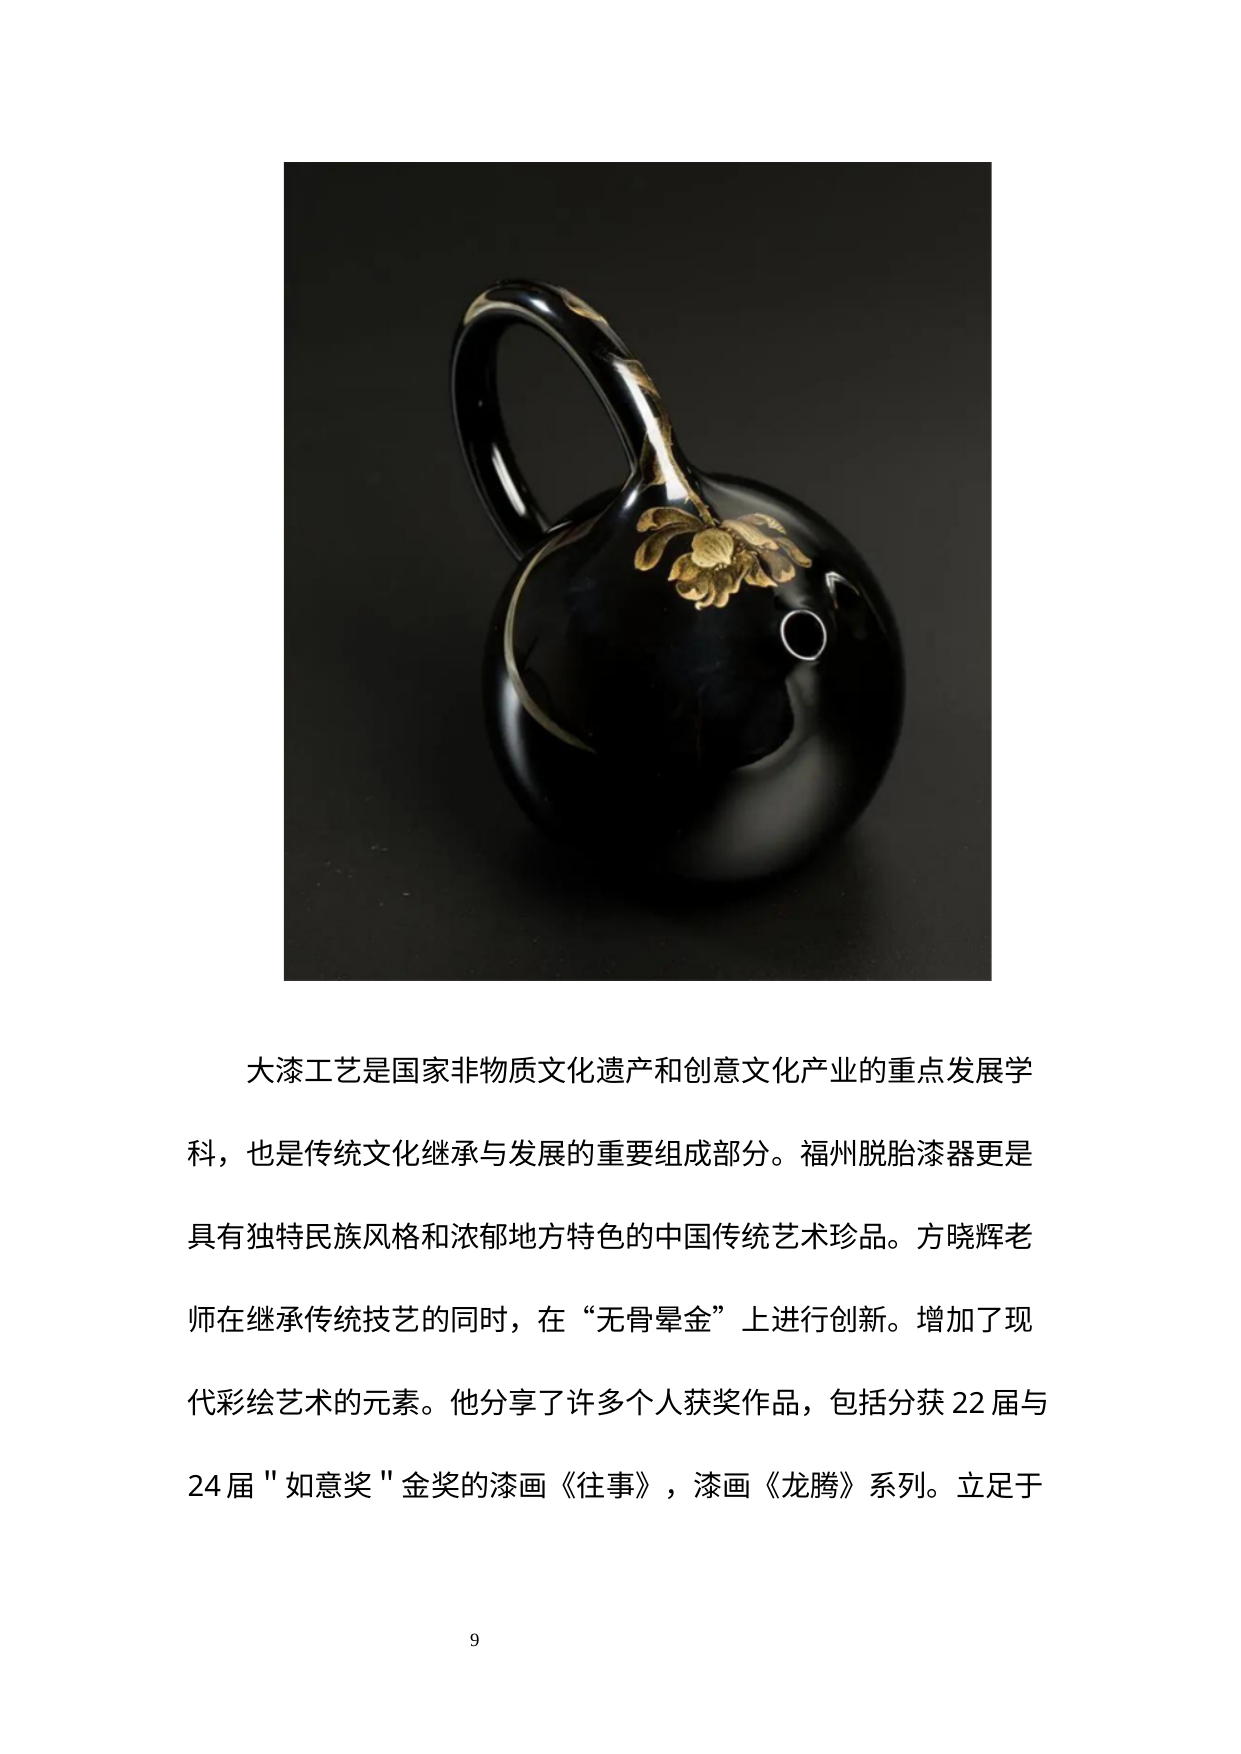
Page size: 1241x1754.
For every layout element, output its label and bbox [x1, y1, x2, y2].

picture [283, 162, 992, 981]
text [187, 1036, 1053, 1517]
